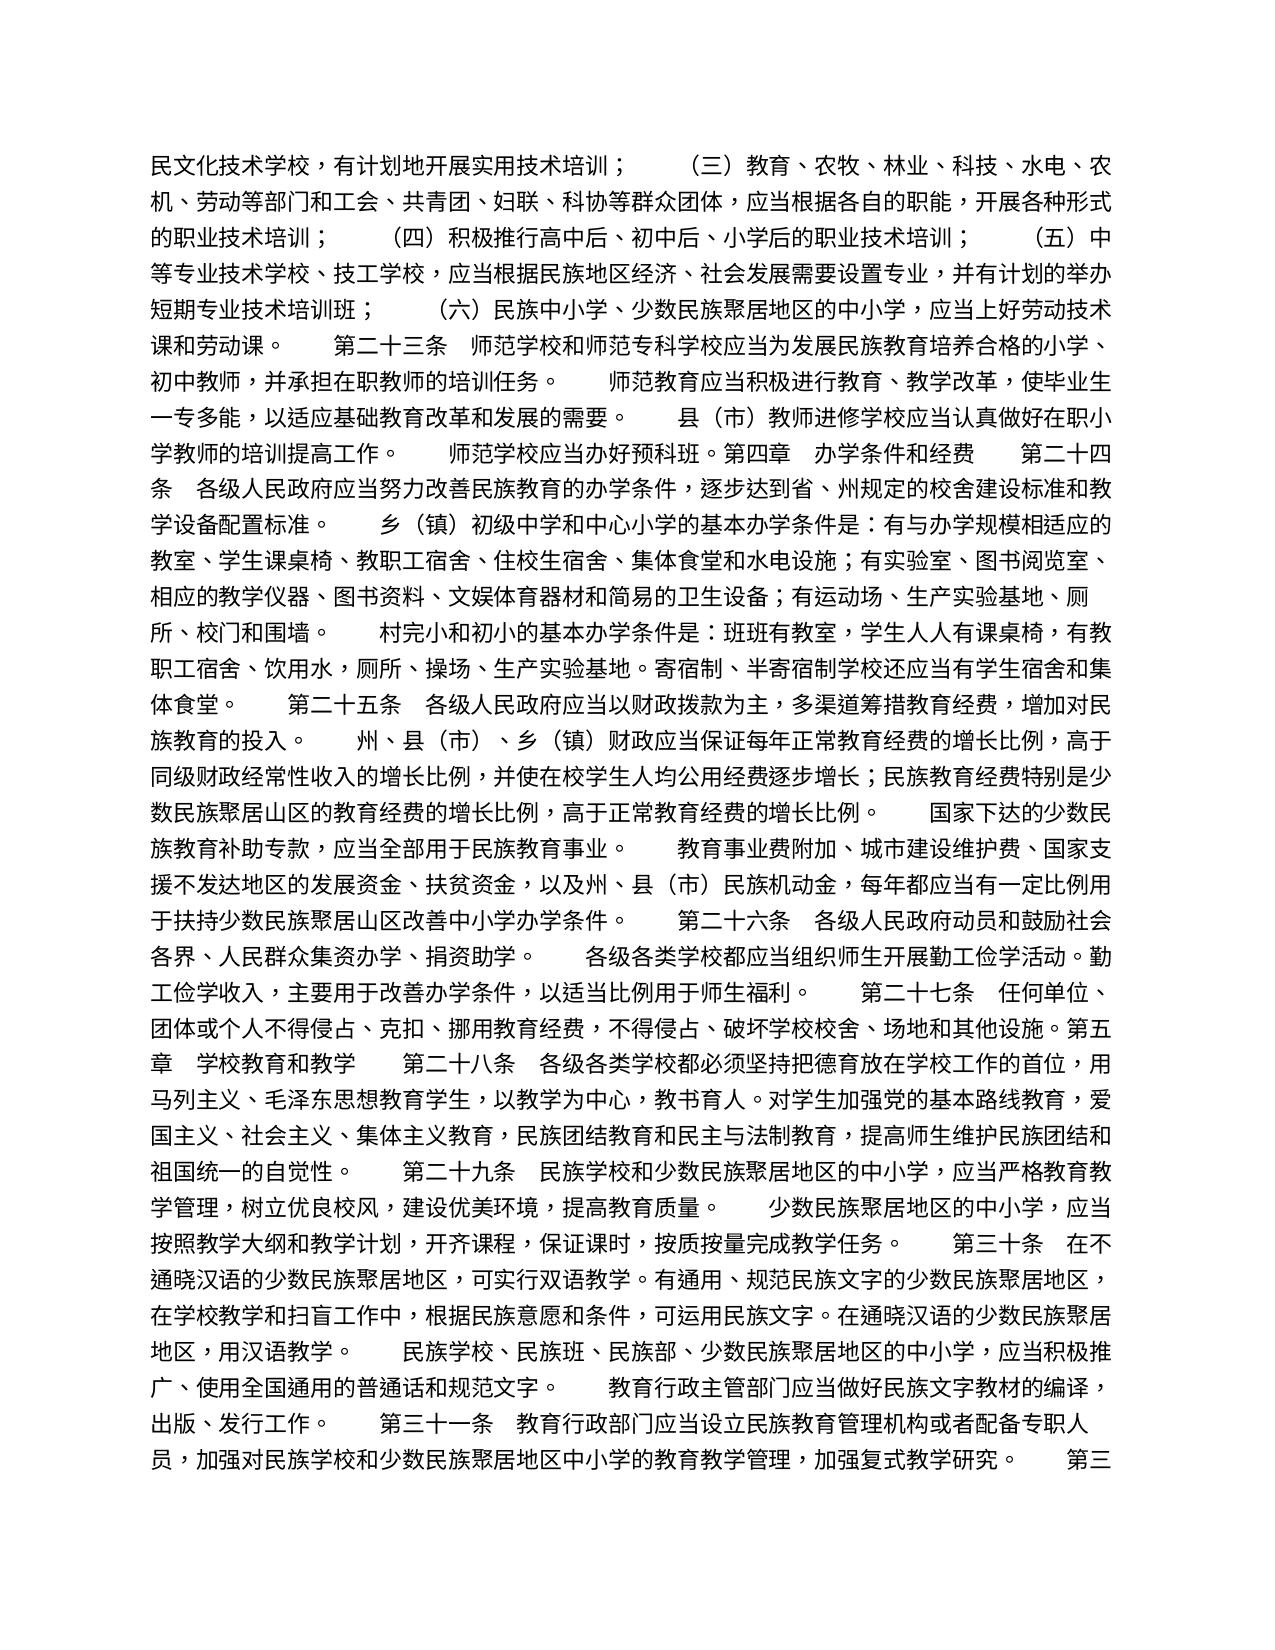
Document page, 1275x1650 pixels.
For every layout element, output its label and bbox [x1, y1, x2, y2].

text [150, 150, 1125, 1475]
